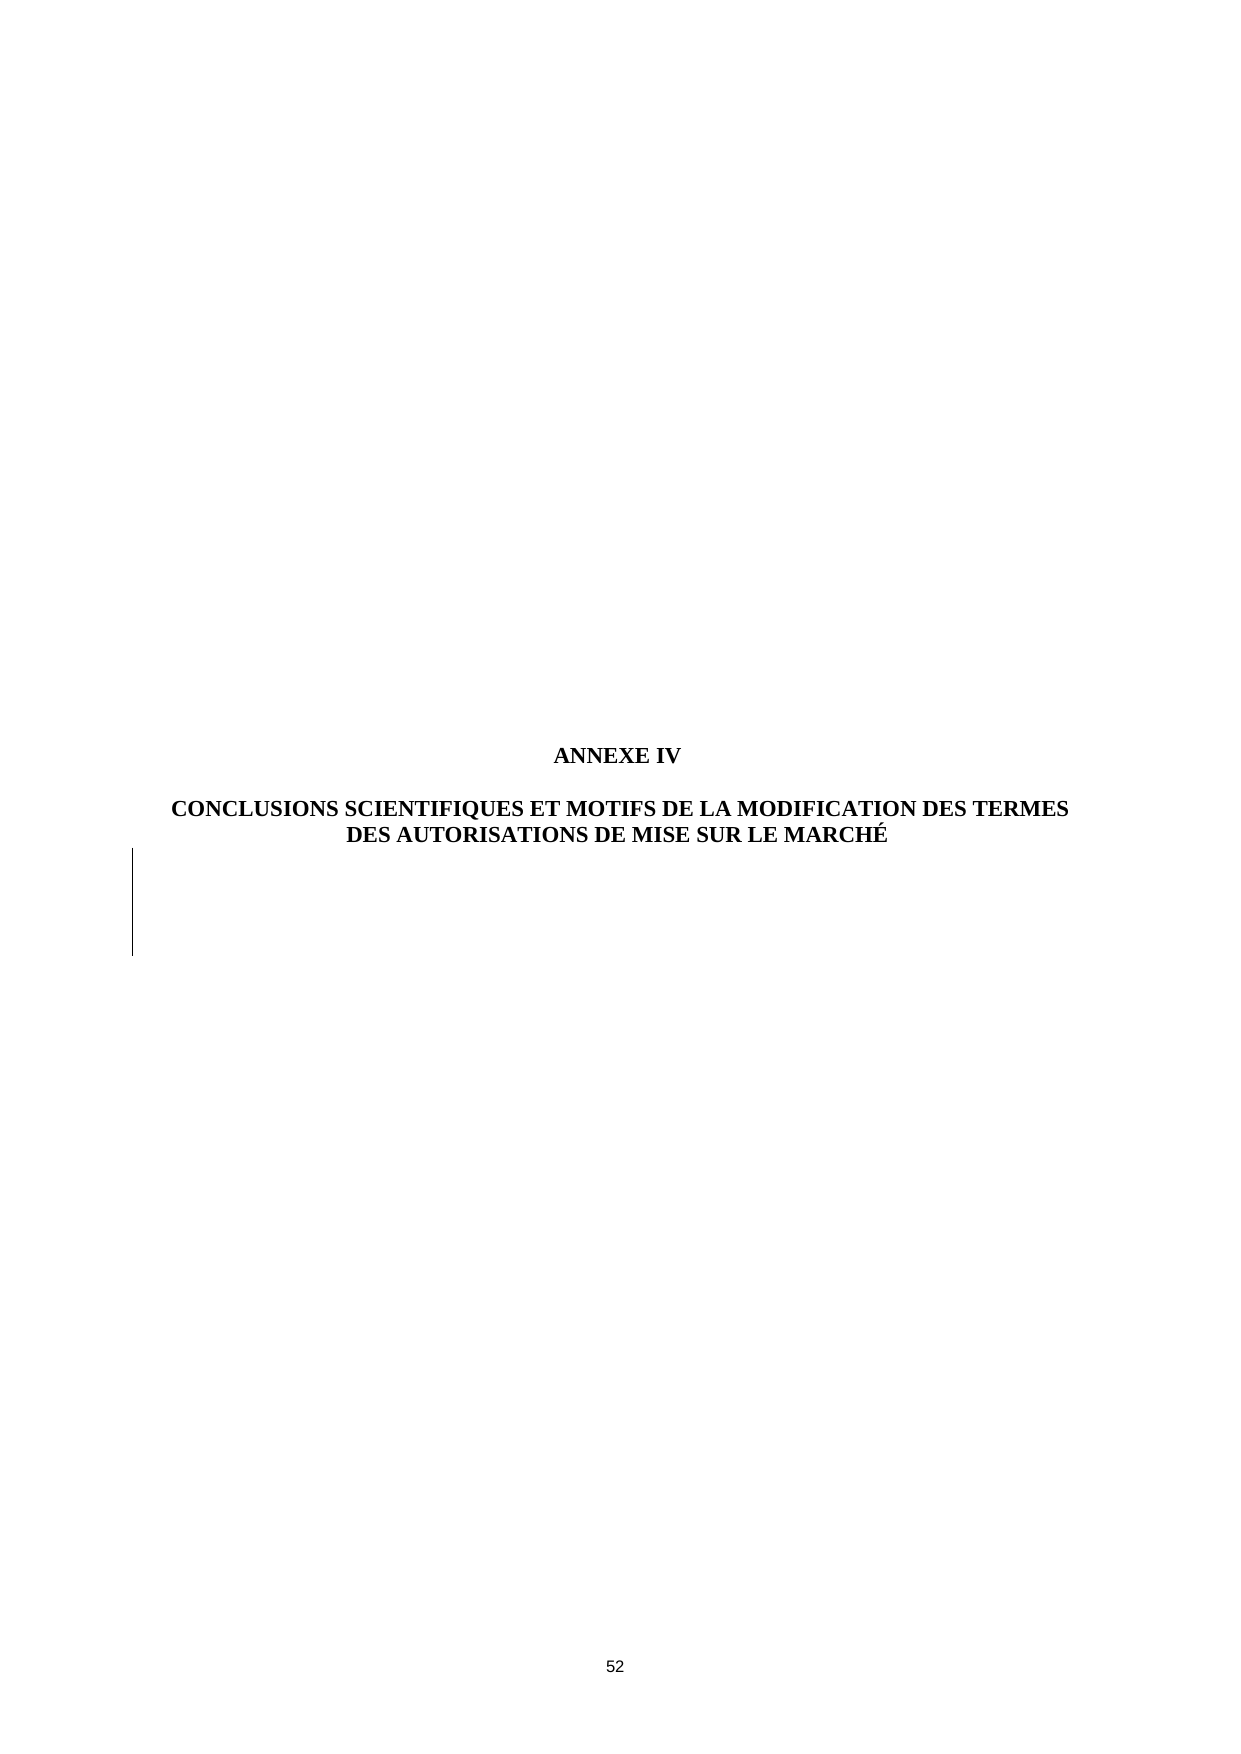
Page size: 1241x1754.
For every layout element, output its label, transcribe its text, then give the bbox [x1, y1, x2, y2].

text ANNEXE IV [147, 741, 1093, 768]
subtitle CONCLUSIONS SCIENTIFIQUES ET MOTIFS DE LA MODIFICATION DES TERMES DES AUTORISATIONS DE MISE SUR LE MARCHÉ [147, 795, 1093, 848]
